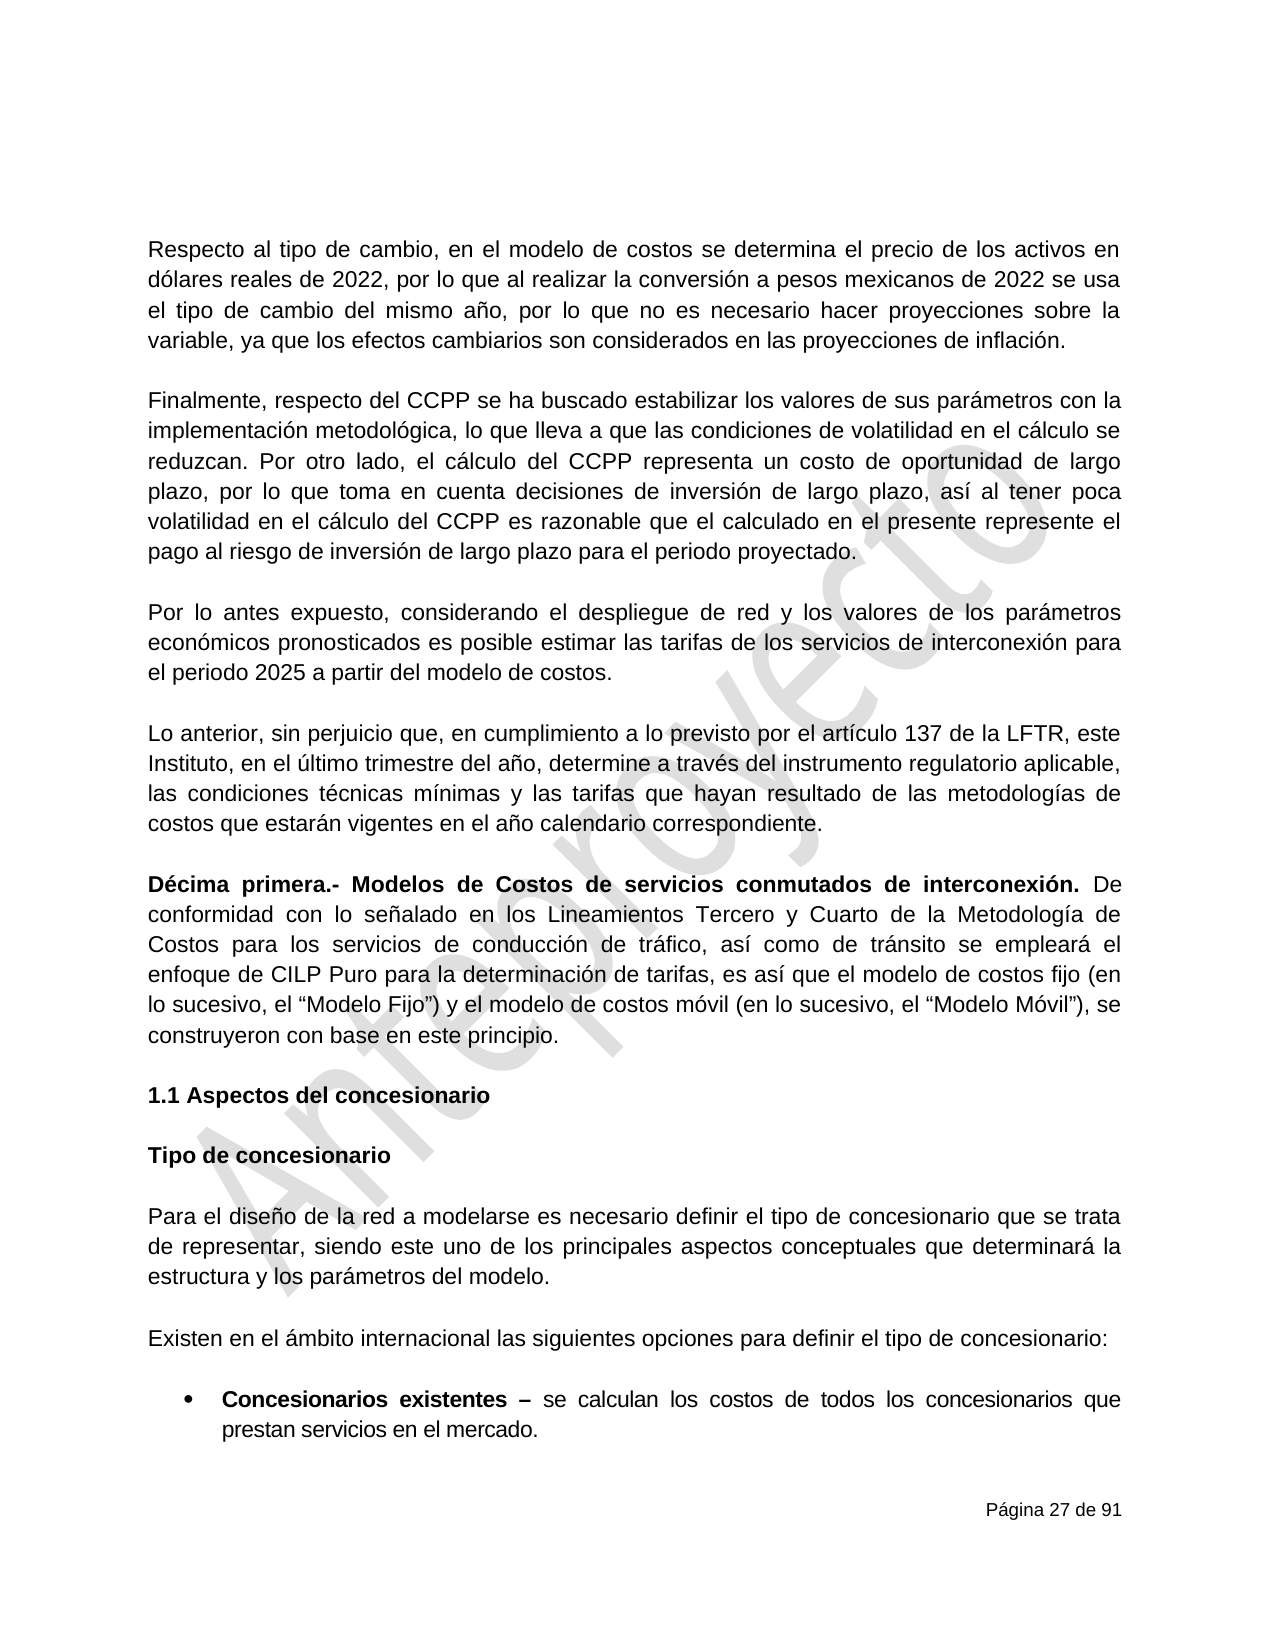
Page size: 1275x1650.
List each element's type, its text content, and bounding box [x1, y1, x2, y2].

text Décima primera.- Modelos de Costos de servicios conmutados de interconexión. De conformidad con lo señalado en los Lineamientos Tercero y Cuarto de la Metodología de Costos para los servicios de conducción de tráfico, así como de tránsito se empleará el enfoque de CILP Puro para la determinación de tarifas, es así que el modelo de costos fijo (en lo sucesivo, el “Modelo Fijo”) y el modelo de costos móvil (en lo sucesivo, el “Modelo Móvil”), se construyeron con base en este principio. [148, 871, 1122, 1048]
text Por lo antes expuesto, considerando el despliegue de red y los valores de los parámetros económicos pronosticados es posible estimar las tarifas de los servicios de interconexión para el periodo 2025 a partir del modelo de costos. [148, 599, 1122, 686]
text Existen en el ámbito internacional las siguientes opciones para definir el tipo de concesionario: [148, 1325, 1122, 1352]
text Lo anterior, sin perjuicio que, en cumplimiento a lo previsto por el artículo 137 de la LFTR, este Instituto, en el último trimestre del año, determine a través del instrumento regulatorio aplicable, las condiciones técnicas mínimas y las tarifas que hayan resultado de las metodologías de costos que estarán vigentes en el año calendario correspondiente. [148, 719, 1122, 837]
text 1.1 Aspectos del concesionario [148, 1082, 1122, 1108]
list Concesionarios existentes – se calculan los costos de todos los concesionarios que prestan servicios en el mercado. [184, 1386, 1122, 1442]
text Finalmente, respecto del CCPP se ha buscado estabilizar los valores de sus parámetros con la implementación metodológica, lo que lleva a que las condiciones de volatilidad en el cálculo se reduzcan. Por otro lado, el cálculo del CCPP representa un costo de oportunidad de largo plazo, por lo que toma en cuenta decisiones de inversión de largo plazo, así al tener poca volatilidad en el cálculo del CCPP es razonable que el calculado en el presente represente el pago al riesgo de inversión de largo plazo para el periodo proyectado. [148, 387, 1122, 565]
text Respecto al tipo de cambio, en el modelo de costos se determina el precio de los activos en dólares reales de 2022, por lo que al realizar la conversión a pesos mexicanos de 2022 se usa el tipo de cambio del mismo año, por lo que no es necesario hacer proyecciones sobre la variable, ya que los efectos cambiarios son considerados en las proyecciones de inflación. [148, 236, 1122, 353]
text Tipo de concesionario [148, 1142, 1122, 1169]
text Para el diseño de la red a modelarse es necesario definir el tipo de concesionario que se trata de representar, siendo este uno de los principales aspectos conceptuales que determinará la estructura y los parámetros del modelo. [148, 1203, 1122, 1290]
